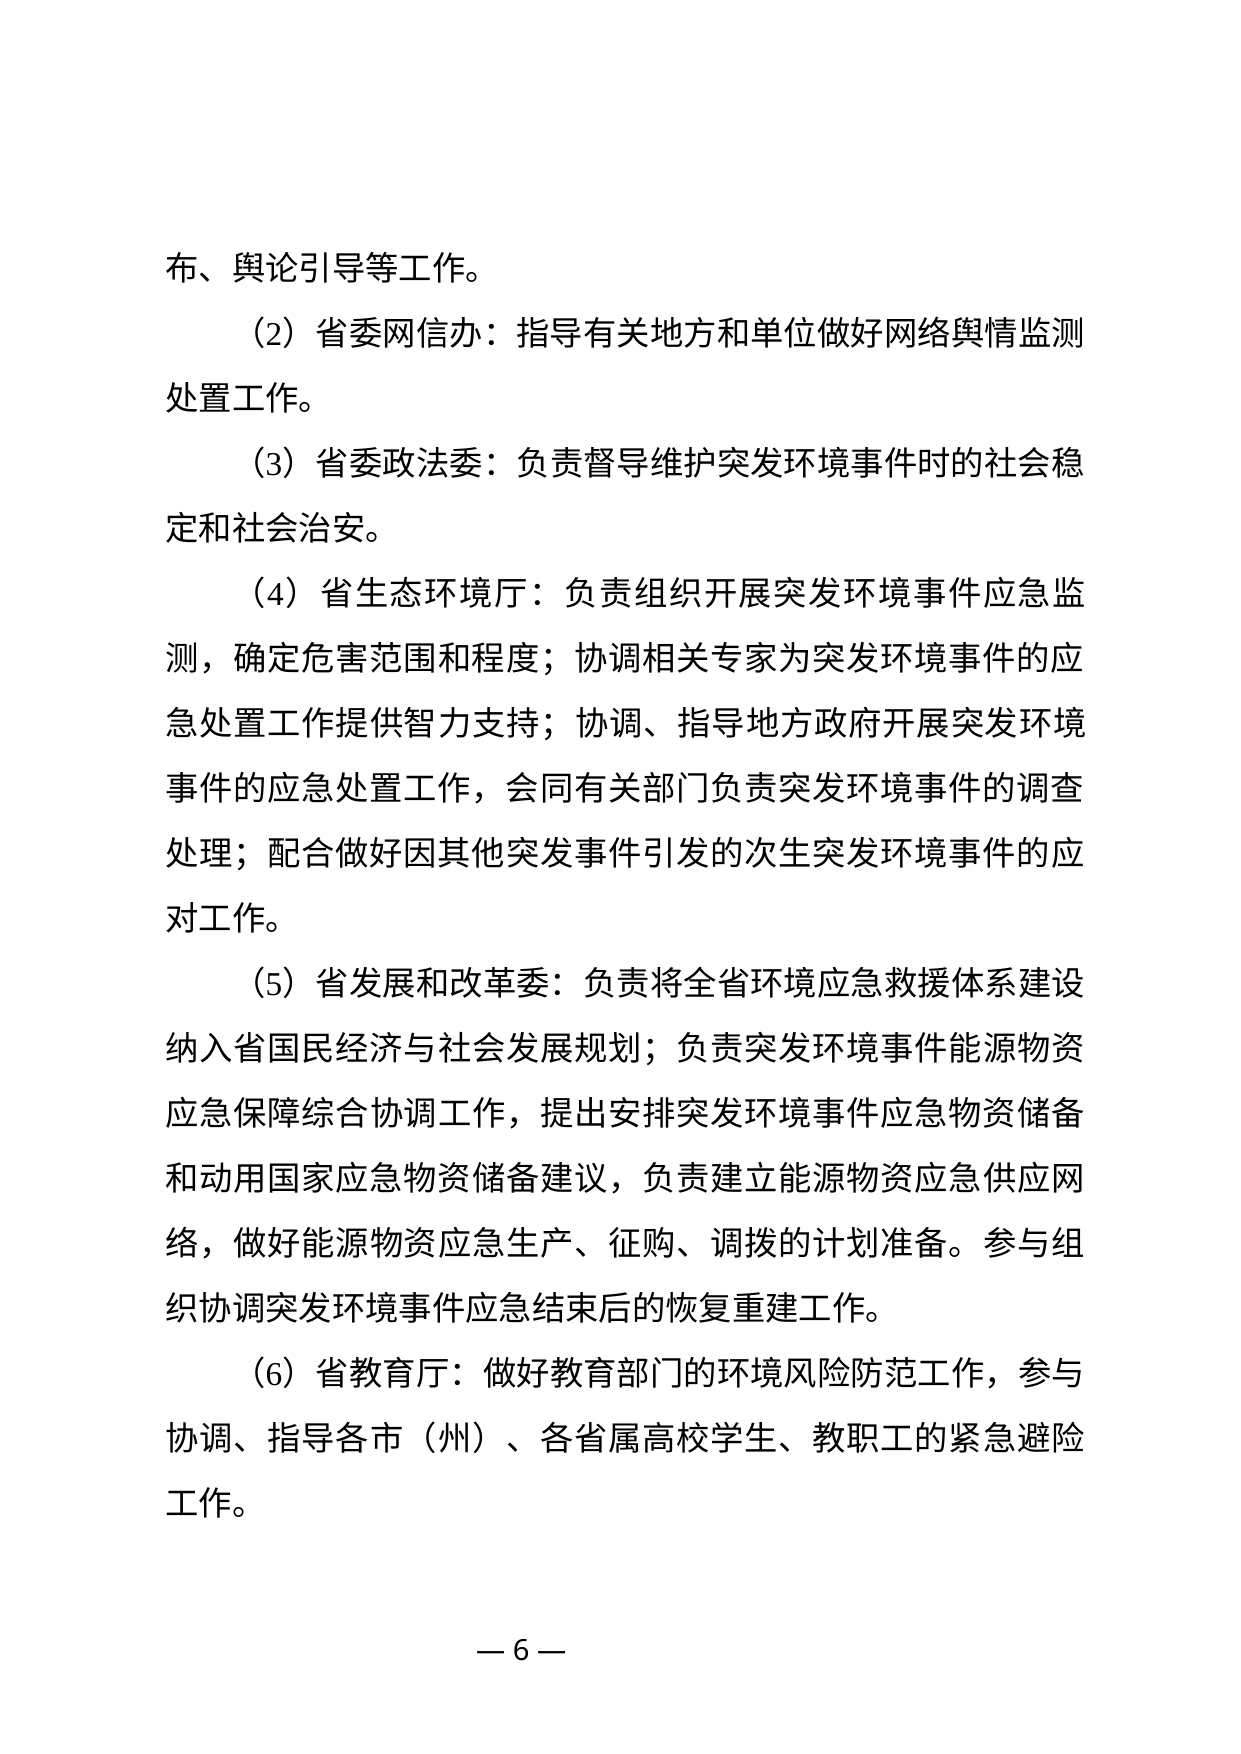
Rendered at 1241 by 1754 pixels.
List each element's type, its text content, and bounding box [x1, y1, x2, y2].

list （2）省委网信办：指导有关地方和单位做好网络舆情监测处置工作。 [165, 298, 1087, 428]
list （3）省委政法委：负责督导维护突发环境事件时的社会稳定和社会治安。 [165, 428, 1087, 558]
list （4）省生态环境厅：负责组织开展突发环境事件应急监测，确定危害范围和程度；协调相关专家为突发环境事件的应急处置工作提供智力支持；协调、指导地方政府开展突发环境事件的应急处置工作，会同有关部门负责突发环境事件的调查处理；配合做好因其他突发事件引发的次生突发环境事件的应对工作。 [165, 558, 1087, 948]
list （5）省发展和改革委：负责将全省环境应急救援体系建设纳入省国民经济与社会发展规划；负责突发环境事件能源物资应急保障综合协调工作，提出安排突发环境事件应急物资储备和动用国家应急物资储备建议，负责建立能源物资应急供应网络，做好能源物资应急生产、征购、调拨的计划准备。参与组织协调突发环境事件应急结束后的恢复重建工作。 [165, 948, 1087, 1338]
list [165, 233, 1087, 298]
list （6）省教育厅：做好教育部门的环境风险防范工作，参与协调、指导各市（州）、各省属高校学生、教职工的紧急避险工作。 [165, 1338, 1087, 1533]
